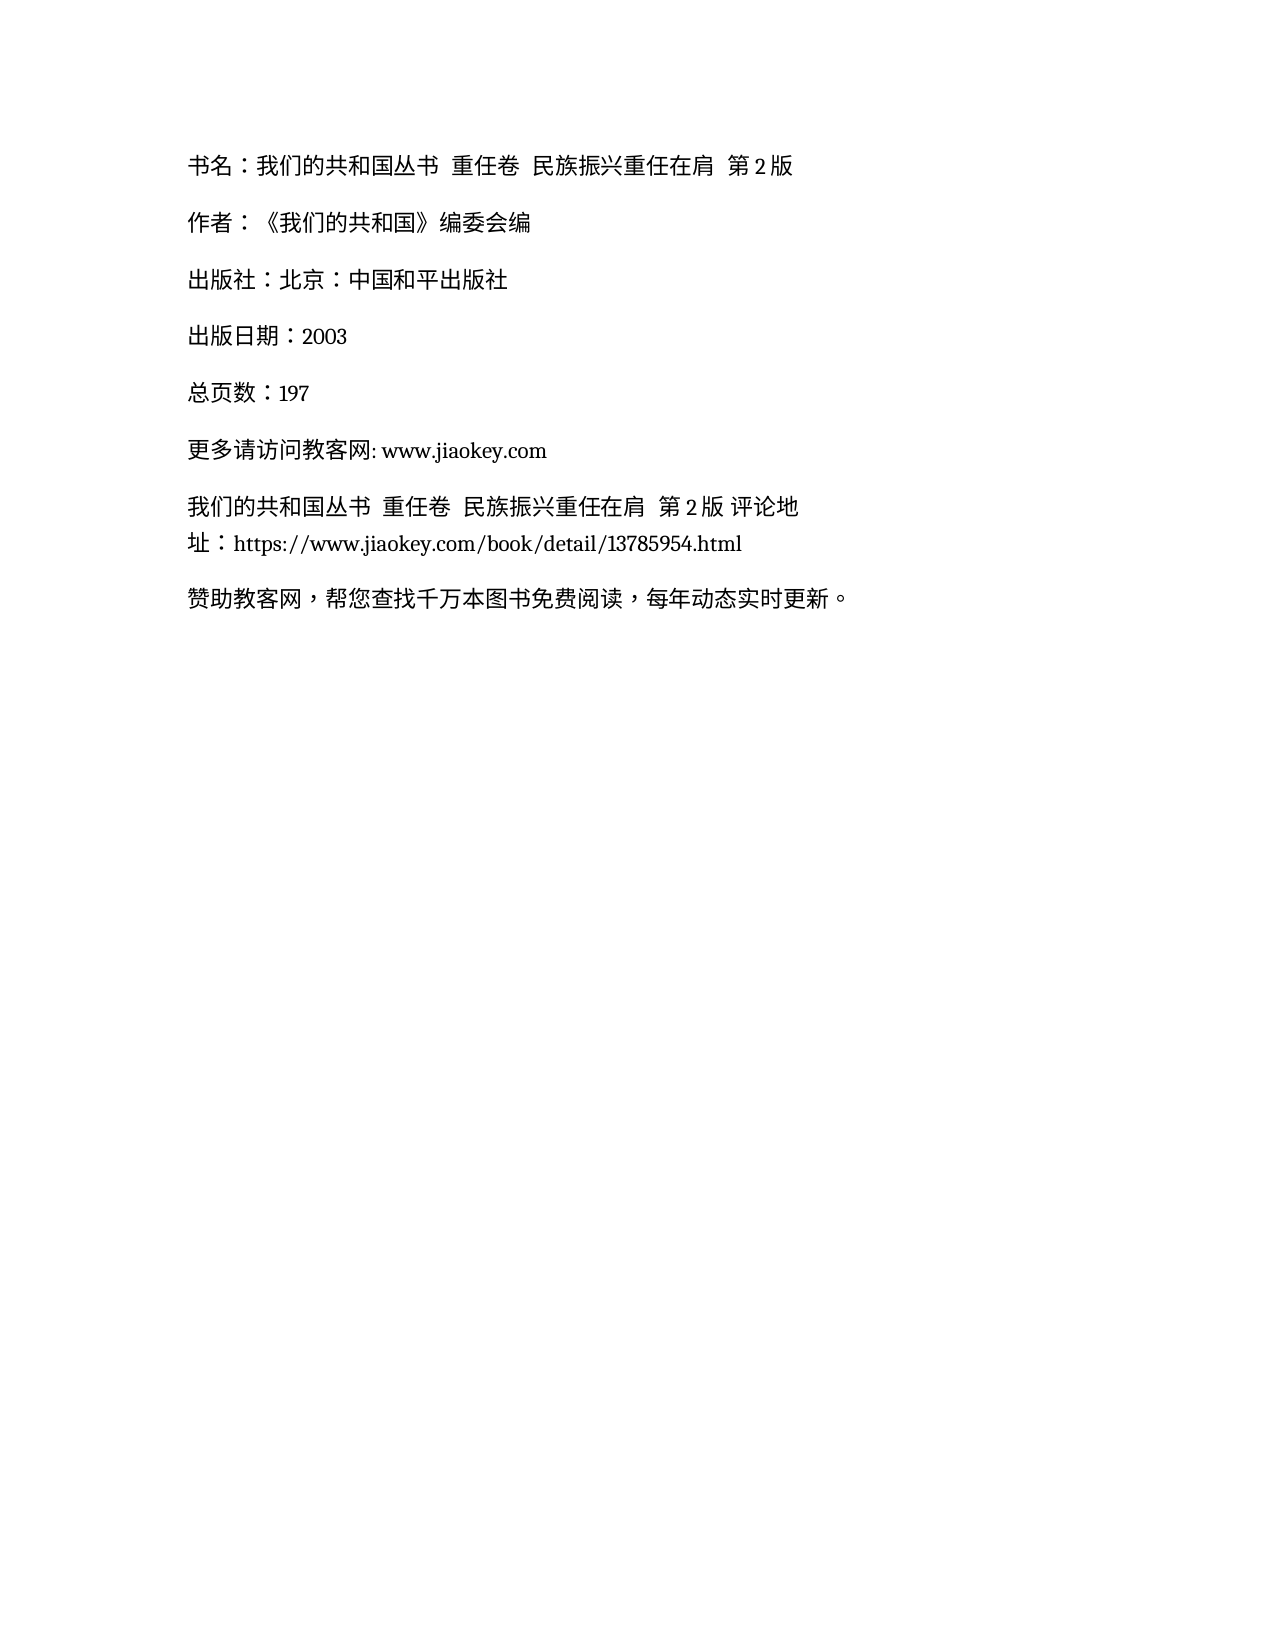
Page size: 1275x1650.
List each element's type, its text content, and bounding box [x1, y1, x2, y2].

text 出版日期：2003 [187, 320, 1087, 352]
text 我们的共和国丛书 重任卷 民族振兴重任在肩 第2版 评论地址：https://www.jiaokey.com/book/detail/13785954.html [187, 491, 1087, 558]
text 书名：我们的共和国丛书 重任卷 民族振兴重任在肩 第2版 [187, 150, 1087, 181]
text 赞助教客网，帮您查找千万本图书免费阅读，每年动态实时更新。 [187, 583, 1087, 614]
text 出版社：北京：中国和平出版社 [187, 263, 1087, 295]
text 作者：《我们的共和国》编委会编 [187, 207, 1087, 238]
text 总页数：197 [187, 377, 1087, 408]
text 更多请访问教客网: www.jiaokey.com [187, 434, 1087, 465]
